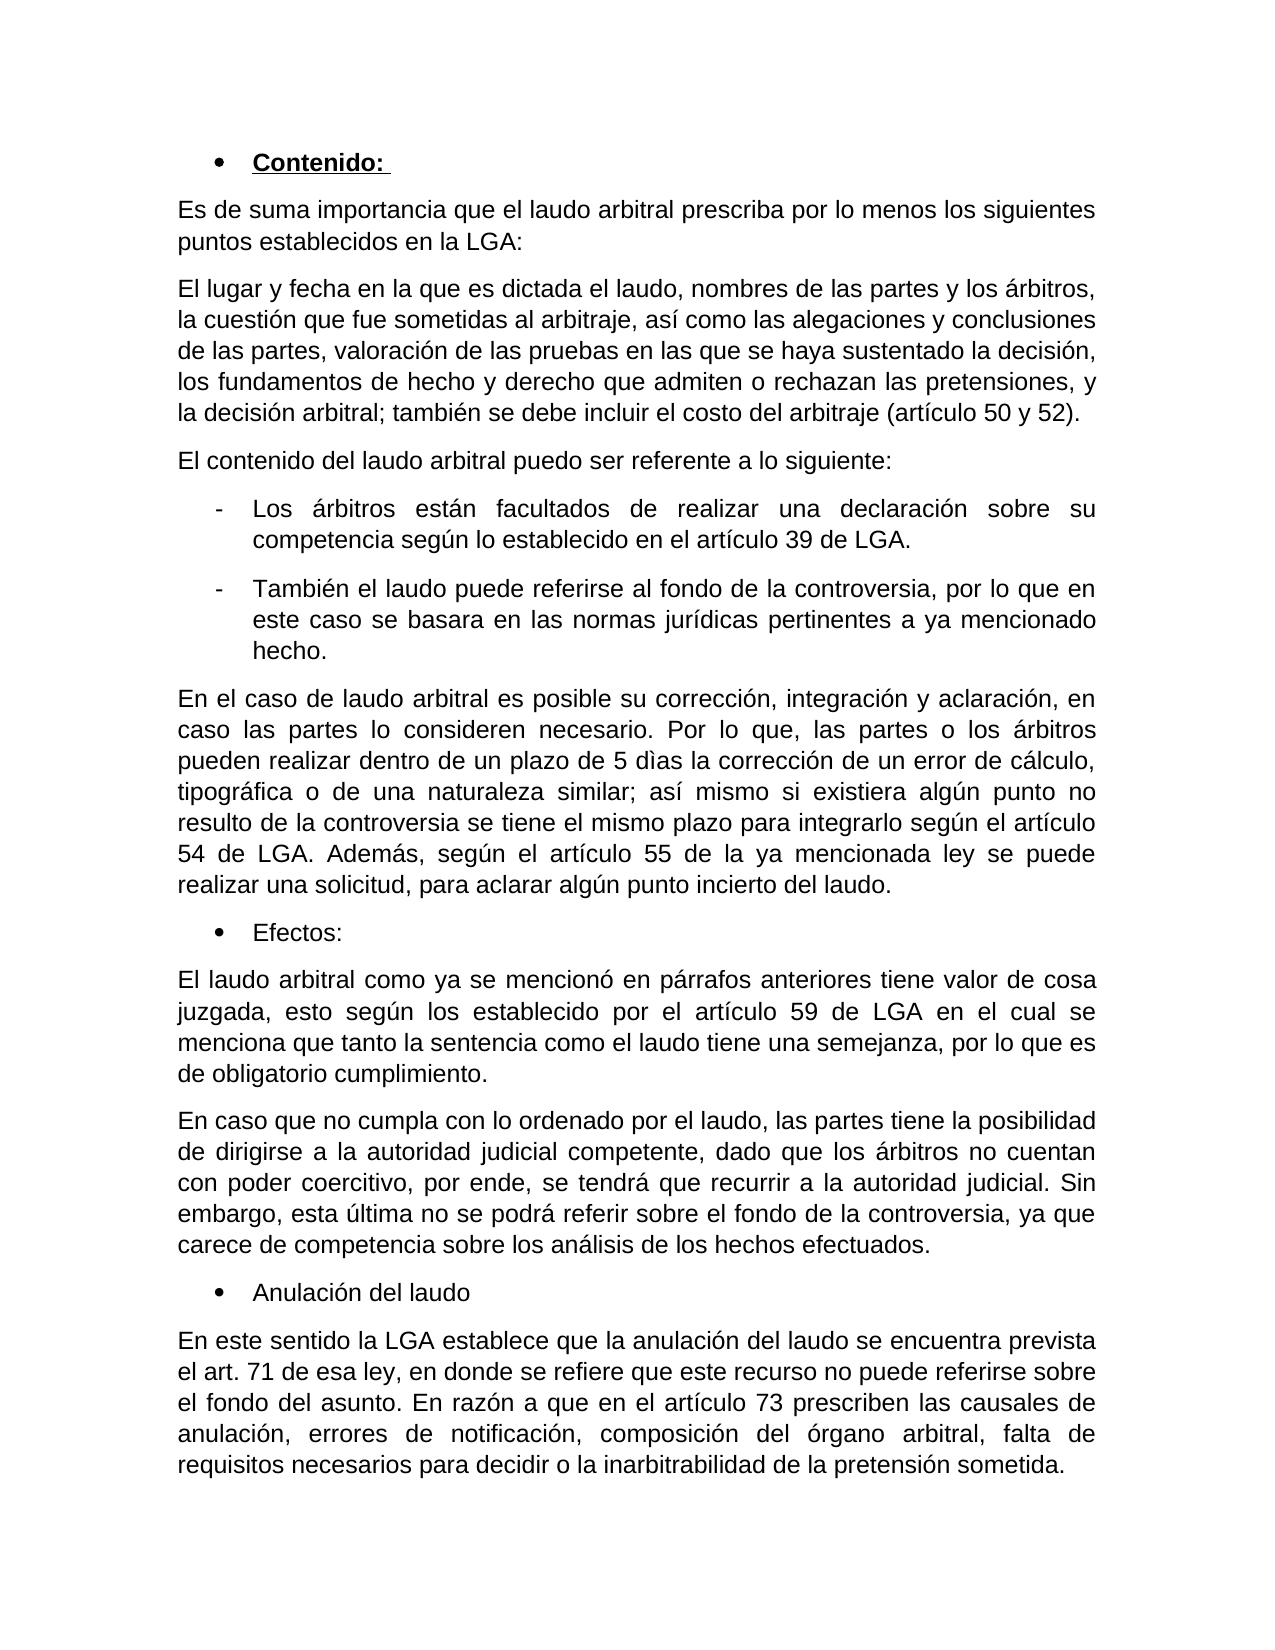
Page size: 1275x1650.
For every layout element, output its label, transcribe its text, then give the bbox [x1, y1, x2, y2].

list Anulación del laudo [215, 1278, 1098, 1307]
text El laudo arbitral como ya se mencionó en párrafos anteriores tiene valor de cosa juzgada, esto según los establecido por el artículo 59 de LGA en el cual se menciona que tanto la sentencia como el laudo tiene una semejanza, por lo que es de obligatorio cumplimiento. [177, 965, 1098, 1087]
list Los árbitros están facultados de realizar una declaración sobre su competencia según lo establecido en el artículo 39 de LGA. [215, 494, 1098, 553]
text El contenido del laudo arbitral puedo ser referente a lo siguiente: [177, 446, 1098, 475]
text En el caso de laudo arbitral es posible su corrección, integración y aclaración, en caso las partes lo consideren necesario. Por lo que, las partes o los árbitros pueden realizar dentro de un plazo de 5 dìas la corrección de un error de cálculo, tipográfica o de una naturaleza similar; así mismo si existiera algún punto no resulto de la controversia se tiene el mismo plazo para integrarlo según el artículo 54 de LGA. Además, según el artículo 55 de la ya mencionada ley se puede realizar una solicitud, para aclarar algún punto incierto del laudo. [177, 684, 1098, 899]
list También el laudo puede referirse al fondo de la controversia, por lo que en este caso se basara en las normas jurídicas pertinentes a ya mencionado hecho. [215, 574, 1098, 665]
text El lugar y fecha en la que es dictada el laudo, nombres de las partes y los árbitros, la cuestión que fue sometidas al arbitraje, así como las alegaciones y conclusiones de las partes, valoración de las pruebas en las que se haya sustentado la decisión, los fundamentos de hecho y derecho que admiten o rechazan las pretensiones, y la decisión arbitral; también se debe incluir el costo del arbitraje (artículo 50 y 52). [177, 274, 1098, 427]
list Efectos: [215, 918, 1098, 946]
text Es de suma importancia que el laudo arbitral prescriba por lo menos los siguientes puntos establecidos en la LGA: [177, 195, 1098, 255]
text En caso que no cumpla con lo ordenado por el laudo, las partes tiene la posibilidad de dirigirse a la autoridad judicial competente, dado que los árbitros no cuentan con poder coercitivo, por ende, se tendrá que recurrir a la autoridad judicial. Sin embargo, esta última no se podrá referir sobre el fondo de la controversia, ya que carece de competencia sobre los análisis de los hechos efectuados. [177, 1106, 1098, 1259]
text En este sentido la LGA establece que la anulación del laudo se encuentra prevista el art. 71 de esa ley, en donde se refiere que este recurso no puede referirse sobre el fondo del asunto. En razón a que en el artículo 73 prescriben las causales de anulación, errores de notificación, composición del órgano arbitral, falta de requisitos necesarios para decidir o la inarbitrabilidad de la pretensión sometida. [177, 1326, 1098, 1479]
list Contenido: [215, 148, 1098, 176]
